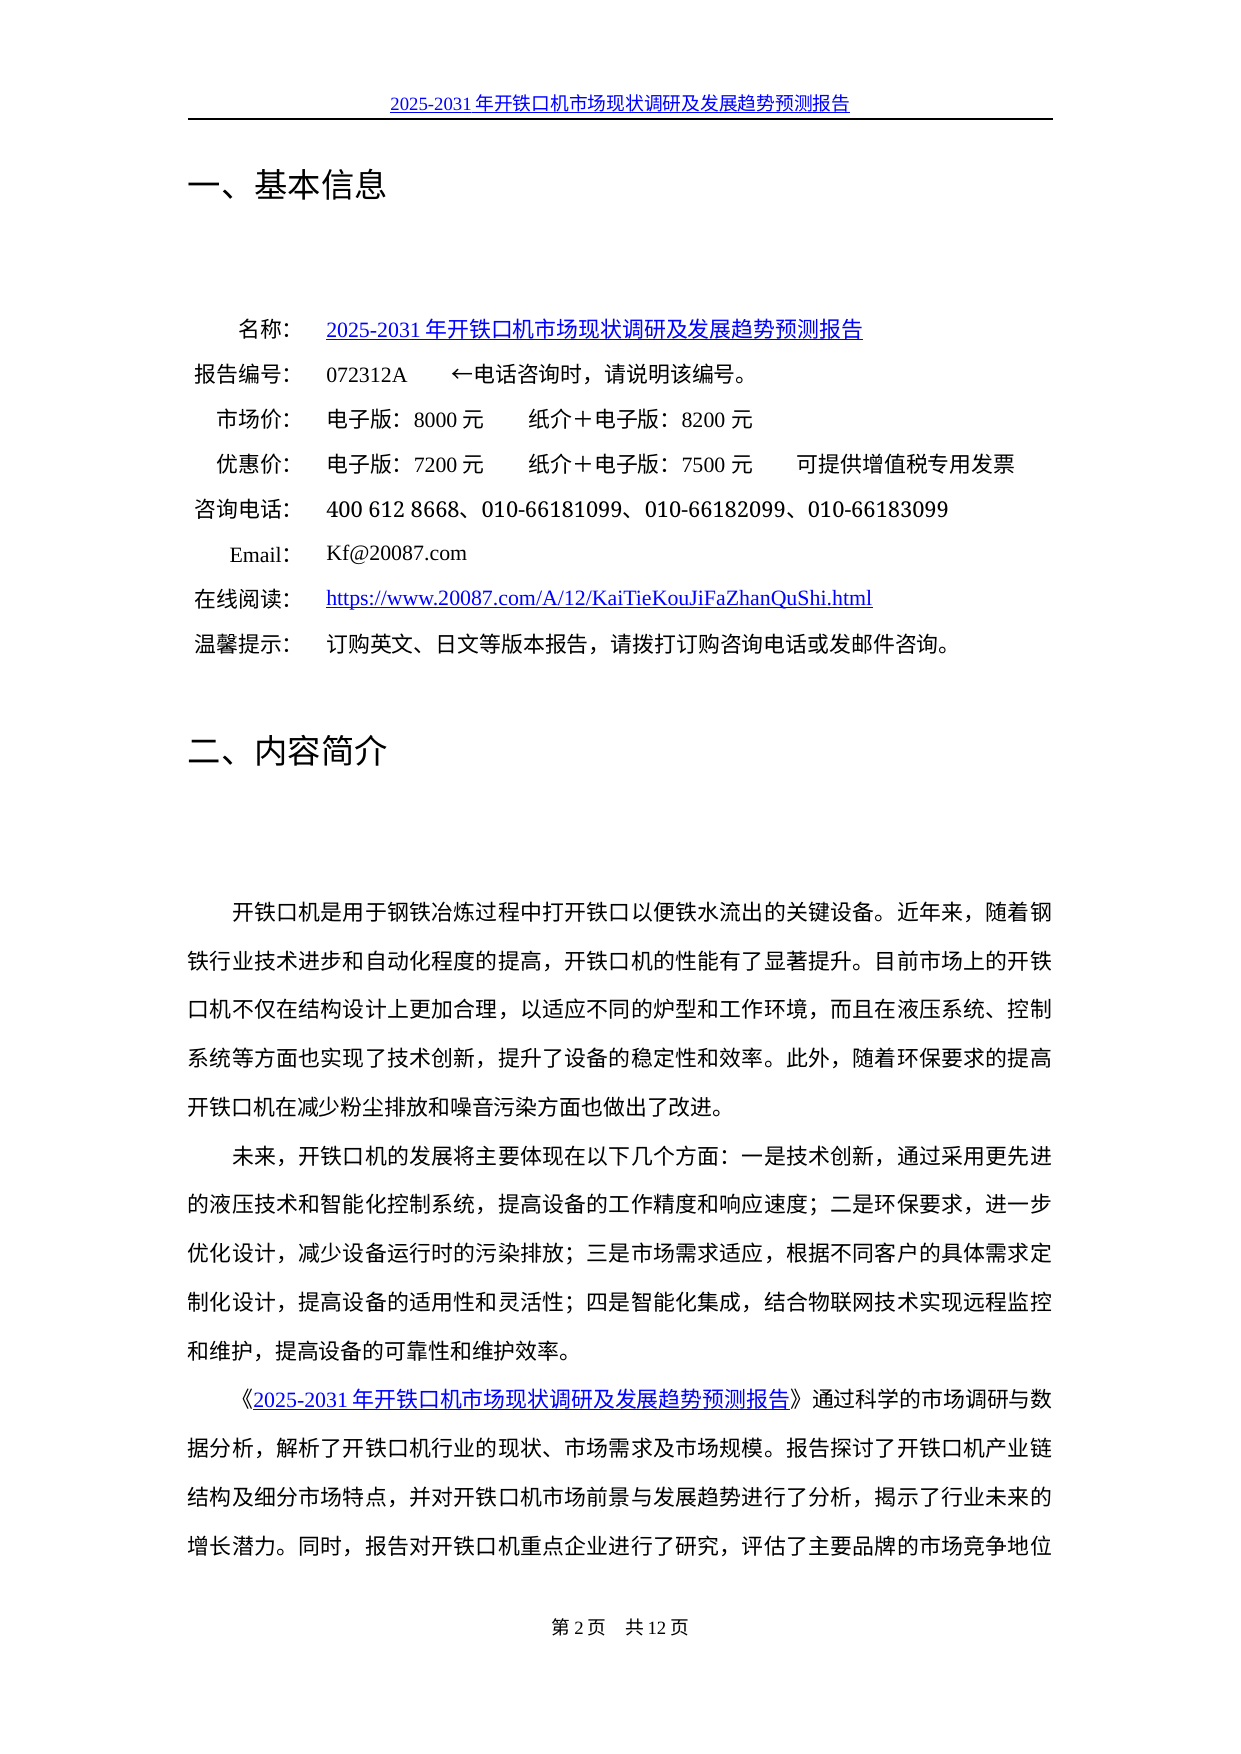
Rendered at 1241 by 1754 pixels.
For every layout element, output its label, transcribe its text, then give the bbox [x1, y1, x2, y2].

table_cell 咨询电话： [167, 492, 315, 537]
table_cell 优惠价： [167, 447, 315, 492]
title 二、内容简介 [187, 717, 1053, 782]
table_cell Email： [167, 537, 315, 582]
table_cell 市场价： [167, 402, 315, 447]
table_cell 订购英文、日文等版本报告，请拨打订购咨询电话或发邮件咨询。 [315, 627, 1073, 672]
table_cell [315, 582, 1073, 627]
table_cell Kf@20087.com [315, 537, 1073, 582]
table_cell 在线阅读： [167, 582, 315, 627]
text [187, 894, 1053, 1561]
table_header 名称： [167, 312, 315, 357]
title 一、基本信息 [187, 150, 1053, 215]
table_cell 温馨提示： [167, 627, 315, 672]
table_header 2025-2031年开铁口机市场现状调研及发展趋势预测报告 [315, 312, 1073, 357]
table_cell 电子版：7200 元 纸介＋电子版：7500 元 可提供增值税专用发票 [315, 447, 1073, 492]
table_cell 072312A ←电话咨询时，请说明该编号。 [315, 357, 1073, 402]
table_cell 电子版：8000 元 纸介＋电子版：8200 元 [315, 402, 1073, 447]
table_cell 报告编号： [167, 357, 315, 402]
table_cell 400 612 8668、010-66181099、010-66182099、010-66183099 [315, 492, 1073, 537]
